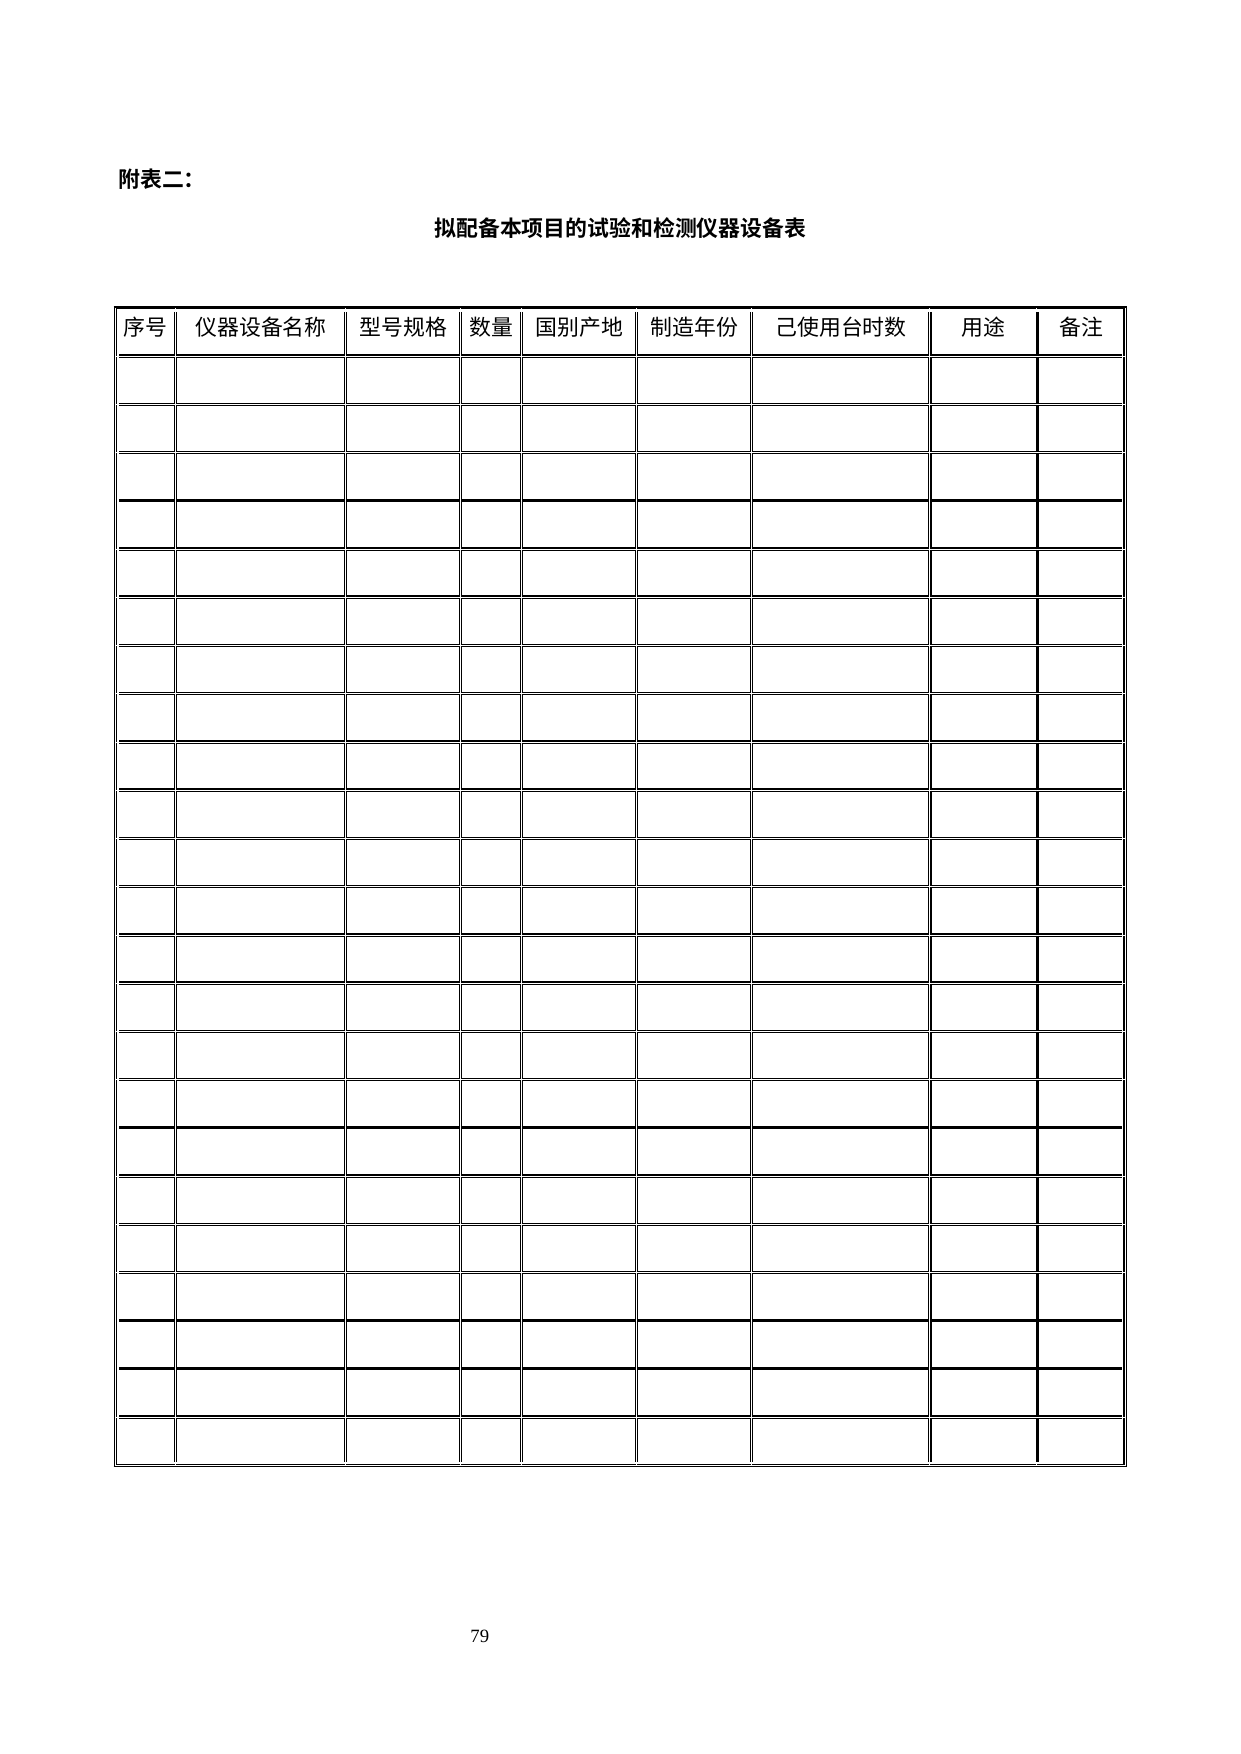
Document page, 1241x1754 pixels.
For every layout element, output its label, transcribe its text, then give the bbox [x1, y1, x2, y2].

table_cell [932, 840, 1036, 885]
table_cell [638, 695, 750, 740]
table_cell [523, 792, 635, 837]
table_cell [117, 933, 174, 981]
table_cell [117, 1319, 174, 1367]
table_cell [753, 937, 928, 981]
table_cell [1039, 354, 1124, 402]
table_cell [1037, 644, 1125, 692]
table_cell [638, 406, 750, 451]
table_cell [523, 1178, 635, 1222]
table_cell [753, 1033, 928, 1078]
table_cell [462, 1178, 520, 1222]
table_header 仪器设备名称 [176, 309, 346, 354]
table_cell [1037, 1078, 1125, 1126]
table_cell [638, 358, 750, 402]
table_cell [523, 647, 635, 692]
table_cell [347, 599, 459, 644]
table_cell [347, 937, 459, 981]
table_cell [177, 1226, 344, 1271]
table_cell [521, 1419, 637, 1463]
table_cell [932, 1370, 1036, 1415]
table_cell [1039, 1223, 1124, 1271]
table_cell [462, 985, 520, 1029]
table_cell [932, 1322, 1036, 1367]
table_cell [523, 358, 635, 402]
table_cell [1039, 1319, 1123, 1367]
table_cell [177, 840, 344, 885]
table_cell [462, 744, 520, 788]
table_cell [177, 888, 344, 933]
table_cell [177, 1033, 344, 1078]
table_cell [932, 1274, 1036, 1319]
table_cell [638, 1081, 750, 1126]
table_cell [462, 792, 520, 837]
table_cell [177, 1081, 344, 1126]
table_cell [462, 502, 520, 547]
table_header 备注 [1037, 309, 1123, 354]
table_cell [117, 547, 174, 595]
table_cell [462, 1226, 520, 1271]
table_cell [177, 647, 344, 692]
table_cell [117, 403, 174, 451]
table_cell [115, 692, 176, 740]
table_cell [638, 1129, 750, 1174]
table_cell [177, 792, 344, 837]
table_cell [1039, 595, 1124, 644]
table_cell [117, 788, 174, 837]
table_cell [753, 502, 928, 547]
table_cell [932, 502, 1036, 547]
table_cell [462, 599, 520, 644]
table_cell [462, 695, 520, 740]
table_cell [638, 454, 750, 499]
table_cell [177, 1370, 344, 1415]
table_header 序号 [117, 309, 176, 354]
table_cell [1039, 1174, 1124, 1222]
table_cell [177, 1322, 344, 1367]
table_cell [462, 647, 520, 692]
table_cell [462, 1370, 520, 1415]
table_cell [1039, 788, 1124, 837]
table_cell [177, 937, 344, 981]
table_cell [177, 502, 344, 547]
table_cell [1037, 692, 1125, 740]
table_cell [347, 1129, 459, 1174]
table_cell [523, 937, 635, 981]
table_cell [932, 985, 1036, 1029]
text 拟配备本项目的试验和检测仪器设备表 [118, 210, 1122, 243]
table_cell [1039, 981, 1124, 1029]
table_cell [932, 647, 1036, 692]
table_cell [1037, 837, 1125, 885]
table_cell [177, 1178, 344, 1222]
table_cell [638, 840, 750, 885]
table_cell [1037, 885, 1125, 933]
table_cell [1039, 403, 1124, 451]
table_cell [462, 1274, 520, 1319]
table_cell [638, 551, 750, 595]
table_cell [1039, 1367, 1123, 1415]
table_cell [523, 551, 635, 595]
table_cell [462, 551, 520, 595]
table_cell [347, 792, 459, 837]
table_cell [115, 1078, 176, 1126]
table_cell [1037, 451, 1125, 499]
table_cell [753, 1322, 928, 1367]
table_cell [932, 551, 1036, 595]
table_cell [523, 985, 635, 1029]
table_cell [930, 1419, 1037, 1463]
table_cell [753, 1370, 928, 1415]
table_cell [932, 744, 1036, 788]
table_cell [637, 1419, 752, 1463]
table_cell [347, 744, 459, 788]
table_cell [462, 937, 520, 981]
table_cell [523, 502, 635, 547]
table_header 型号规格 [346, 309, 461, 354]
table_cell [1039, 740, 1124, 788]
table_cell [523, 1033, 635, 1078]
table_cell [523, 744, 635, 788]
table_cell [177, 358, 344, 402]
table_cell [115, 644, 176, 692]
table_cell [932, 454, 1036, 499]
table_cell [347, 1274, 459, 1319]
table_cell [462, 1033, 520, 1078]
table_cell [753, 599, 928, 644]
table_cell [462, 406, 520, 451]
table_cell [347, 551, 459, 595]
table_cell [638, 1226, 750, 1271]
table_cell [932, 1129, 1036, 1174]
table_cell [177, 695, 344, 740]
table_cell [523, 1081, 635, 1126]
table_cell [461, 1419, 521, 1463]
table_cell [932, 599, 1036, 644]
table_cell [753, 744, 928, 788]
table_cell [347, 840, 459, 885]
table_cell [638, 1322, 750, 1367]
table_cell [347, 1370, 459, 1415]
table_cell [523, 406, 635, 451]
table_cell [638, 1274, 750, 1319]
table_cell [523, 454, 635, 499]
table_cell [638, 888, 750, 933]
table_cell [115, 451, 176, 499]
table_cell [347, 1226, 459, 1271]
table_cell [932, 358, 1036, 402]
table_cell [462, 358, 520, 402]
table_cell [932, 792, 1036, 837]
table_cell [177, 454, 344, 499]
table_cell [462, 1129, 520, 1174]
table_cell [462, 888, 520, 933]
table_cell [523, 1129, 635, 1174]
table_cell [753, 406, 928, 451]
table_cell [523, 1322, 635, 1367]
table_cell [753, 454, 928, 499]
table_cell [347, 695, 459, 740]
table_cell [177, 599, 344, 644]
table_cell [117, 1030, 174, 1078]
table_cell [638, 1178, 750, 1222]
table_cell [932, 1081, 1036, 1126]
table_cell [752, 1415, 930, 1463]
table_cell [1037, 1271, 1125, 1319]
table_cell [932, 1226, 1036, 1271]
table_cell [176, 1419, 346, 1463]
table_cell [117, 1367, 174, 1415]
table_cell [932, 888, 1036, 933]
table_cell [117, 981, 174, 1029]
table_cell [1039, 1030, 1124, 1078]
table_cell [347, 985, 459, 1029]
table_cell [523, 1370, 635, 1415]
table_cell [523, 888, 635, 933]
table_cell [177, 744, 344, 788]
table_cell [347, 406, 459, 451]
table_cell [932, 1033, 1036, 1078]
table_cell [117, 1415, 176, 1463]
table_cell [177, 985, 344, 1029]
table_cell [753, 985, 928, 1029]
table_cell [753, 1129, 928, 1174]
table_cell [1037, 1415, 1124, 1463]
table_cell [638, 1033, 750, 1078]
table_header 用途 [930, 308, 1037, 354]
table_cell [177, 1274, 344, 1319]
table_cell [346, 1419, 461, 1463]
table_cell [523, 1274, 635, 1319]
table_cell [117, 1223, 174, 1271]
table_cell [347, 1178, 459, 1222]
table_cell [753, 1178, 928, 1222]
table_cell [347, 454, 459, 499]
table_cell [117, 1174, 174, 1222]
table_cell [462, 1322, 520, 1367]
table_cell [462, 840, 520, 885]
table_cell [638, 937, 750, 981]
table_cell [932, 695, 1036, 740]
table_cell [753, 792, 928, 837]
table_cell [753, 1226, 928, 1271]
text 附表二： [118, 162, 1122, 194]
table_header 己使用台时数 [752, 308, 930, 354]
table_cell [115, 1271, 176, 1319]
table_cell [753, 551, 928, 595]
table_cell [347, 358, 459, 402]
table_cell [753, 647, 928, 692]
table_cell [523, 840, 635, 885]
table_cell [638, 599, 750, 644]
table_cell [638, 985, 750, 1029]
table_cell [117, 1126, 174, 1174]
table_cell [177, 406, 344, 451]
table_cell [1039, 499, 1123, 547]
table_cell [177, 551, 344, 595]
table_cell [117, 595, 174, 644]
table_cell [1039, 547, 1124, 595]
table_cell [462, 454, 520, 499]
table_cell [117, 740, 174, 788]
table_cell [117, 354, 174, 402]
table_header 制造年份 [637, 309, 752, 354]
table_cell [753, 1274, 928, 1319]
table_cell [347, 502, 459, 547]
table_cell [115, 837, 176, 885]
table_cell [462, 1081, 520, 1126]
table_cell [753, 1081, 928, 1126]
table_cell [117, 499, 174, 547]
table_header 国别产地 [521, 309, 637, 354]
table_cell [347, 647, 459, 692]
table_header 数量 [461, 309, 521, 354]
table_cell [753, 695, 928, 740]
table_cell [347, 1081, 459, 1126]
table_cell [932, 1178, 1036, 1222]
table_cell [932, 406, 1036, 451]
table_cell [115, 885, 176, 933]
table_cell [638, 744, 750, 788]
table_cell [753, 358, 928, 402]
table_cell [177, 1129, 344, 1174]
table_cell [347, 888, 459, 933]
table_cell [638, 647, 750, 692]
table_cell [638, 792, 750, 837]
table_cell [523, 695, 635, 740]
table_cell [523, 599, 635, 644]
table_cell [347, 1033, 459, 1078]
table_cell [638, 1370, 750, 1415]
table_cell [932, 937, 1036, 981]
table_cell [347, 1322, 459, 1367]
table_cell [1039, 1126, 1123, 1174]
table_cell [523, 1226, 635, 1271]
table_cell [753, 888, 928, 933]
table_cell [638, 502, 750, 547]
table_cell [1039, 933, 1124, 981]
table_cell [753, 840, 928, 885]
